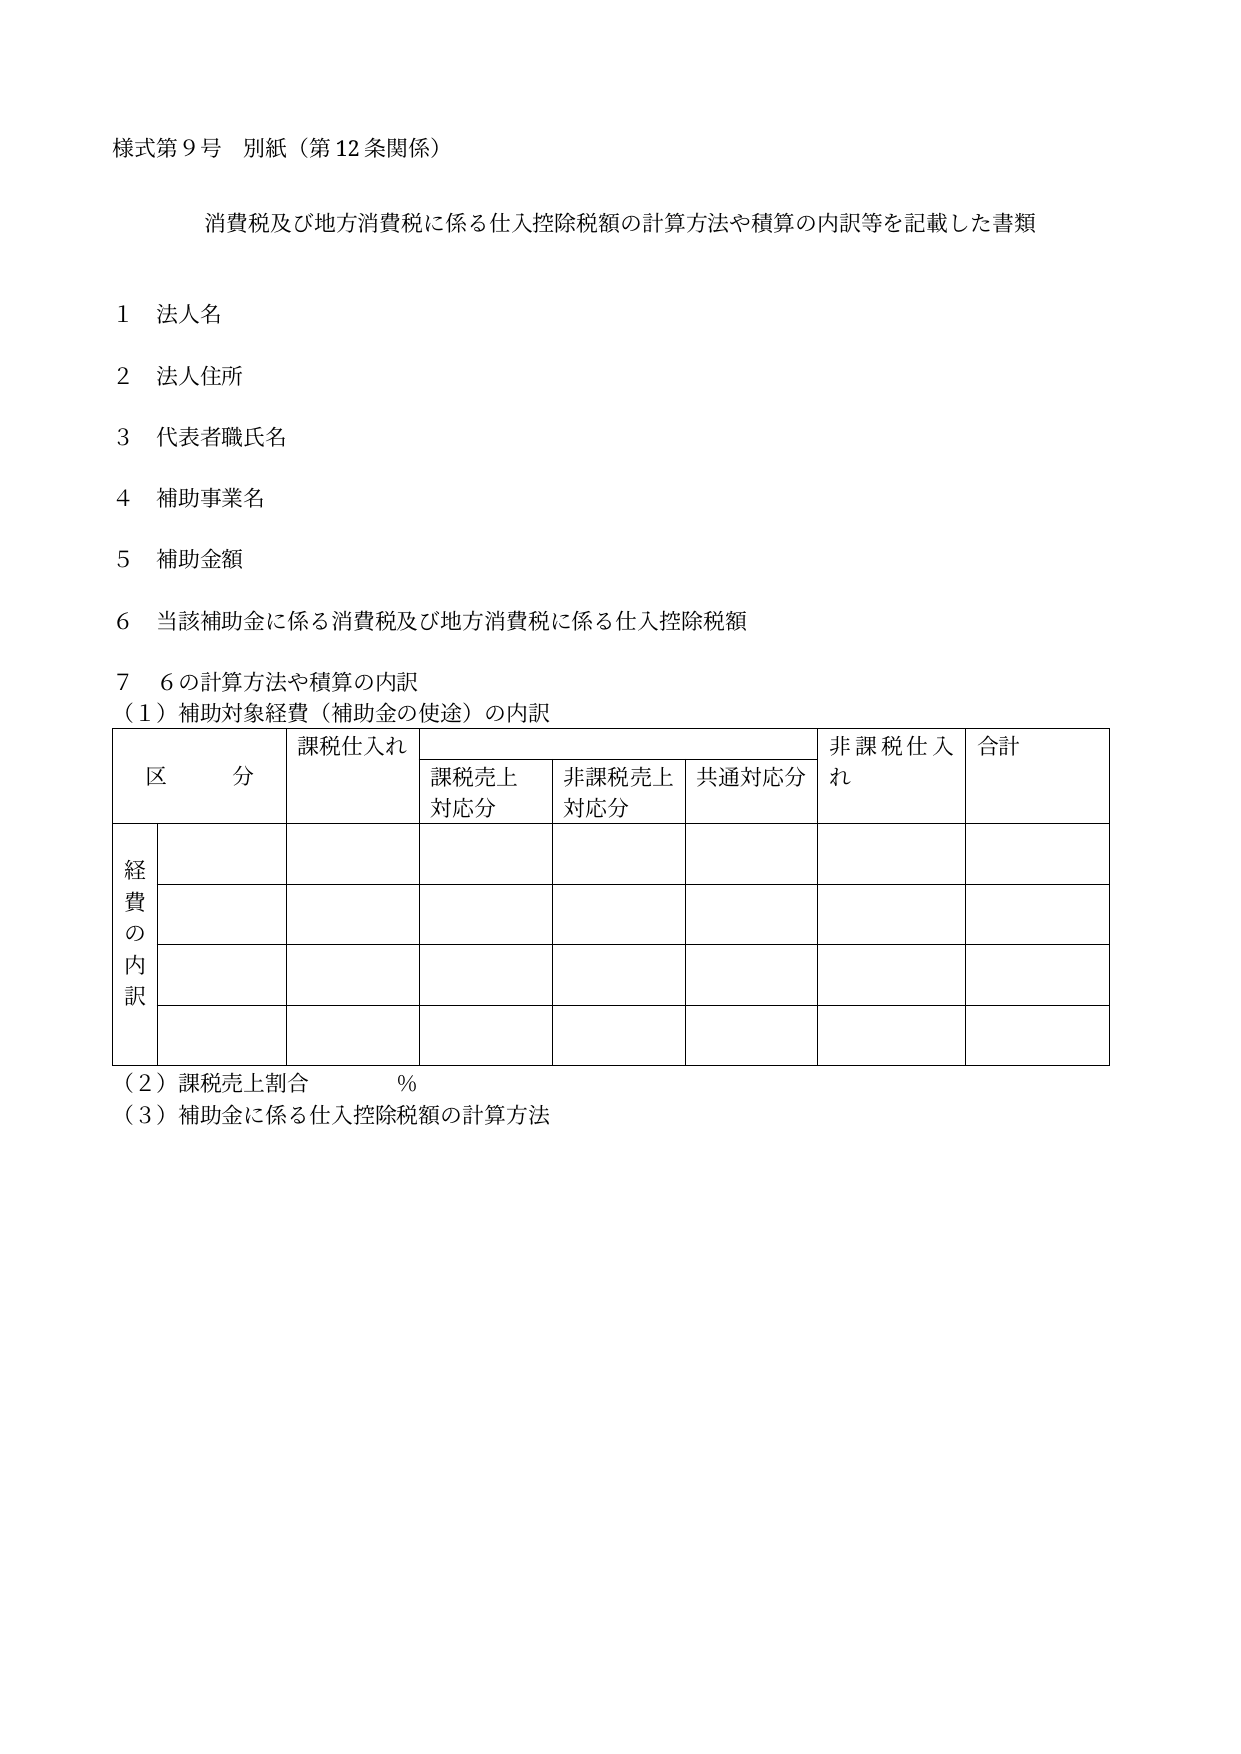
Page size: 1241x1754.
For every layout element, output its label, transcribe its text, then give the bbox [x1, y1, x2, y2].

table_cell [818, 945, 965, 1005]
table_cell [686, 824, 817, 883]
table_cell [686, 1006, 817, 1065]
table_cell [287, 1006, 419, 1065]
text （１）補助対象経費（補助金の使途）の内訳 [112, 697, 1128, 728]
table_cell [158, 885, 286, 944]
text 様式第９号 別紙（第12条関係） [112, 117, 1128, 177]
table_header 課税仕入れ [287, 729, 419, 823]
table_cell [158, 1006, 286, 1065]
table_cell [553, 1006, 685, 1065]
table_cell [966, 885, 1109, 944]
text （２）課税売上割合 ％ [112, 1066, 1128, 1098]
text ６ 当該補助金に係る消費税及び地方消費税に係る仕入控除税額 [112, 604, 1128, 635]
table_cell [966, 945, 1109, 1005]
text ５ 補助金額 [112, 543, 1128, 574]
table_cell [818, 1006, 965, 1065]
table_cell [966, 1006, 1109, 1065]
text （３）補助金に係る仕入控除税額の計算方法 [112, 1098, 1128, 1129]
table_cell [420, 824, 552, 883]
text ２ 法人住所 [112, 359, 1128, 390]
table_cell [420, 885, 552, 944]
table_header 非課税仕入れ [818, 729, 965, 823]
table_cell [553, 885, 685, 944]
table_cell [553, 824, 685, 883]
table_cell [420, 945, 552, 1005]
table_header 合計 [966, 729, 1109, 823]
table_cell [287, 885, 419, 944]
text ３ 代表者職氏名 [112, 420, 1128, 452]
table_cell [686, 945, 817, 1005]
table_cell 共通対応分 [686, 760, 817, 823]
table_cell [966, 824, 1109, 883]
table_cell [158, 824, 286, 883]
table_cell [686, 885, 817, 944]
table_cell [287, 824, 419, 883]
table_cell [287, 945, 419, 1005]
table_cell [818, 885, 965, 944]
table_header [420, 729, 817, 759]
table_cell 非課税売上対応分 [553, 760, 685, 823]
table_cell [158, 945, 286, 1005]
text ７ ６の計算方法や積算の内訳 [112, 665, 1128, 697]
table_cell 経費の内訳 [113, 824, 157, 1065]
table_header 区 分 [113, 729, 286, 823]
table_cell 課税売上 対応分 [420, 760, 552, 823]
table_cell [420, 1006, 552, 1065]
table_cell [818, 824, 965, 883]
text ４ 補助事業名 [112, 481, 1128, 513]
text 消費税及び地方消費税に係る仕入控除税額の計算方法や積算の内訳等を記載した書類 [112, 207, 1128, 238]
text １ 法人名 [112, 298, 1128, 329]
table_cell [553, 945, 685, 1005]
